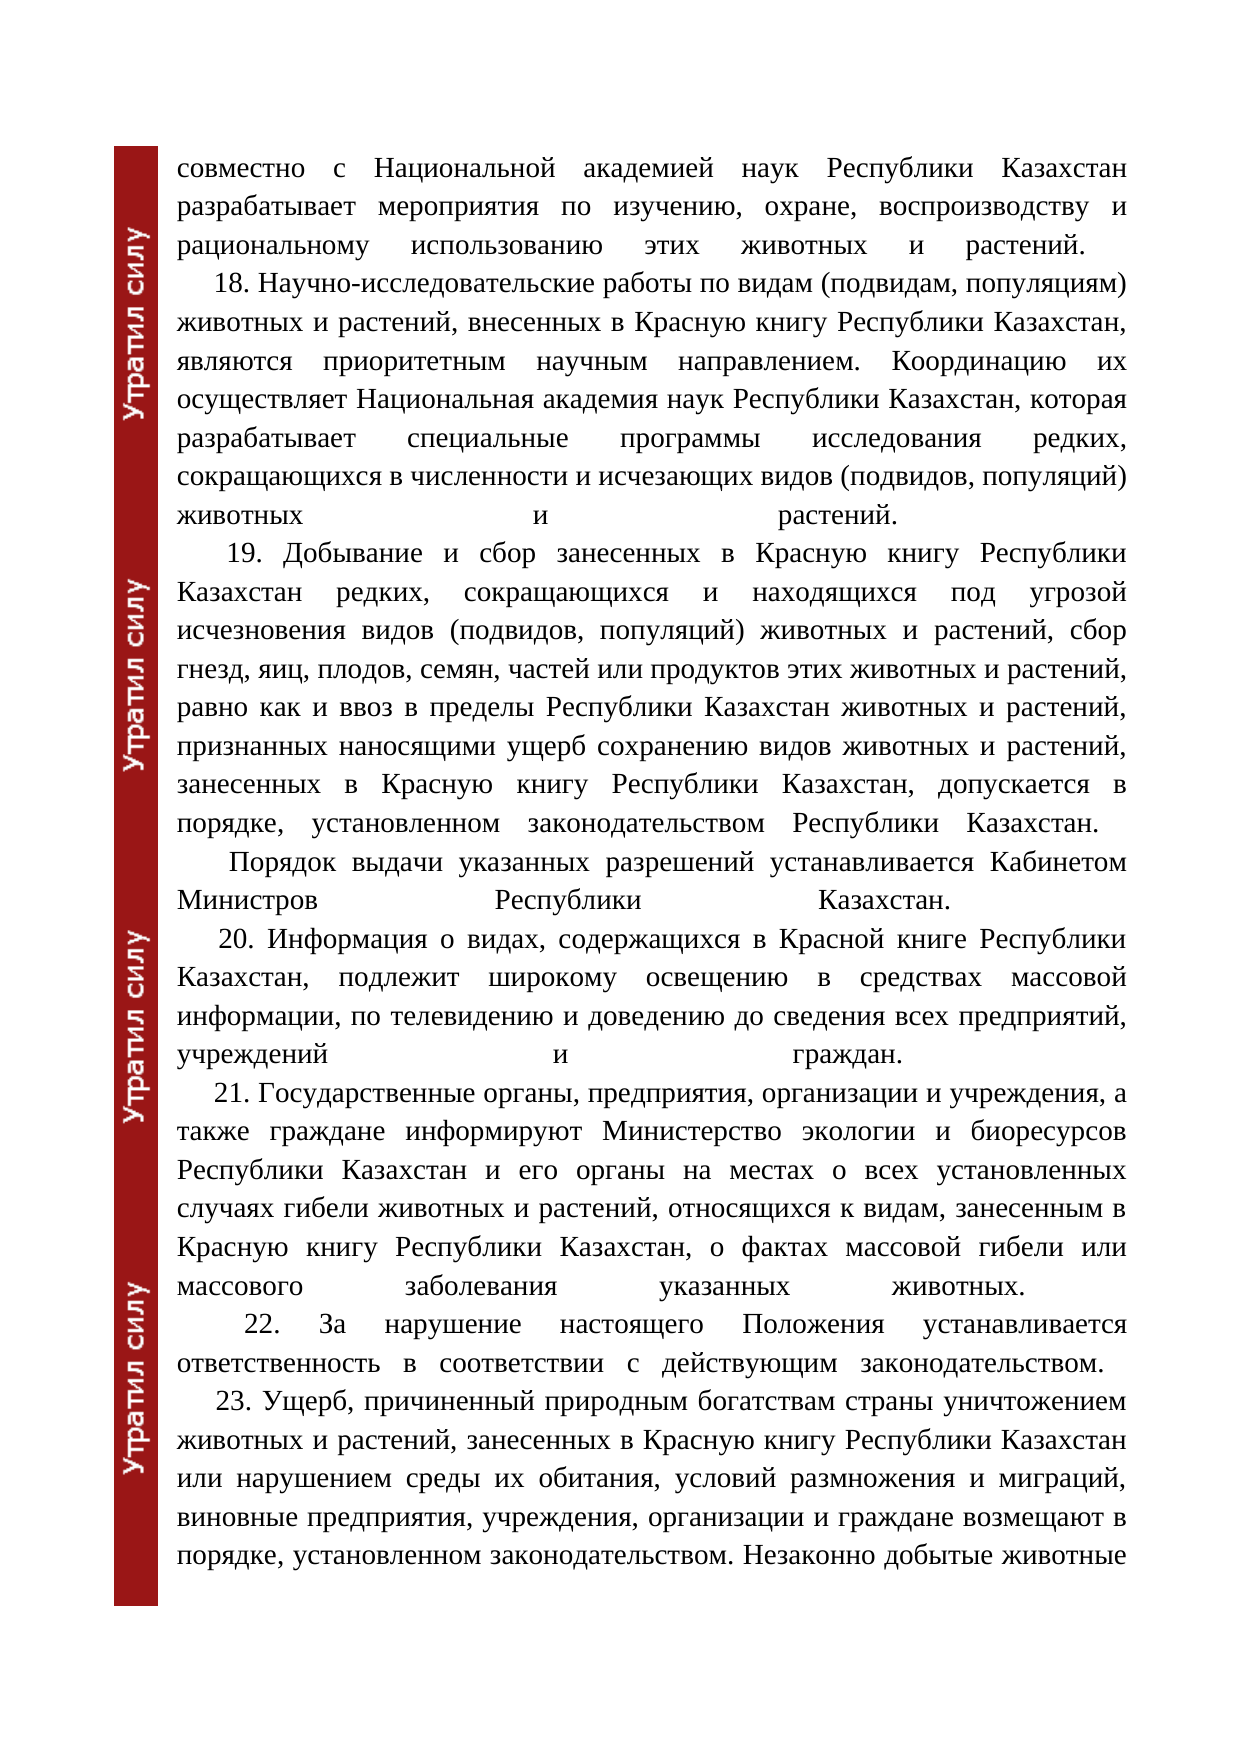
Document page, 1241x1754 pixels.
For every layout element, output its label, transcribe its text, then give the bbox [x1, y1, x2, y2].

picture [114, 146, 158, 150]
picture [114, 1571, 158, 1606]
